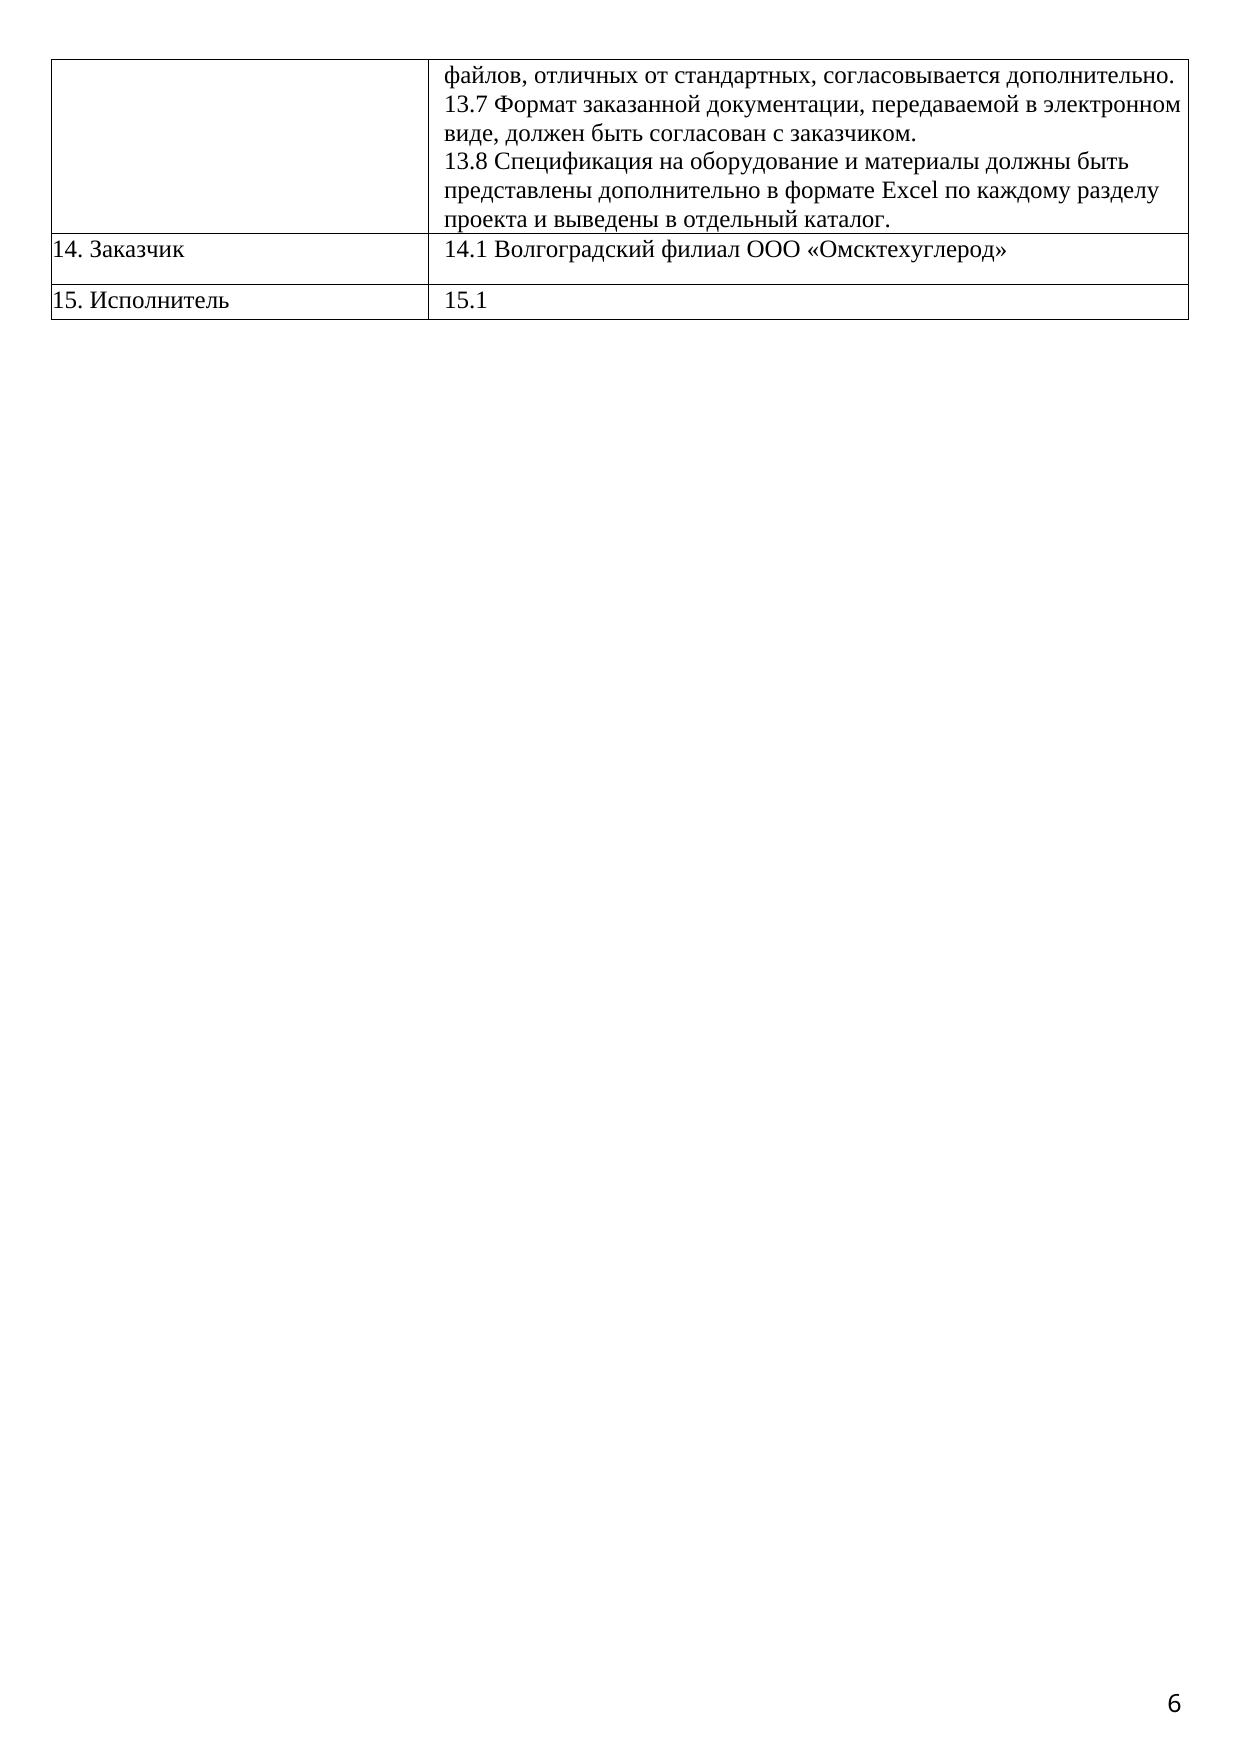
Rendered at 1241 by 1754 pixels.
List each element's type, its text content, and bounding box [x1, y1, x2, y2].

table_cell 15.1 [429, 285, 1188, 319]
table_cell 14. Заказчик [52, 234, 428, 284]
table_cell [52, 60, 428, 233]
table_cell 15. Исполнитель [52, 285, 428, 319]
table_cell 14.1 Волгоградский филиал ООО «Омсктехуглерод» [429, 234, 1188, 284]
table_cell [429, 60, 1188, 233]
